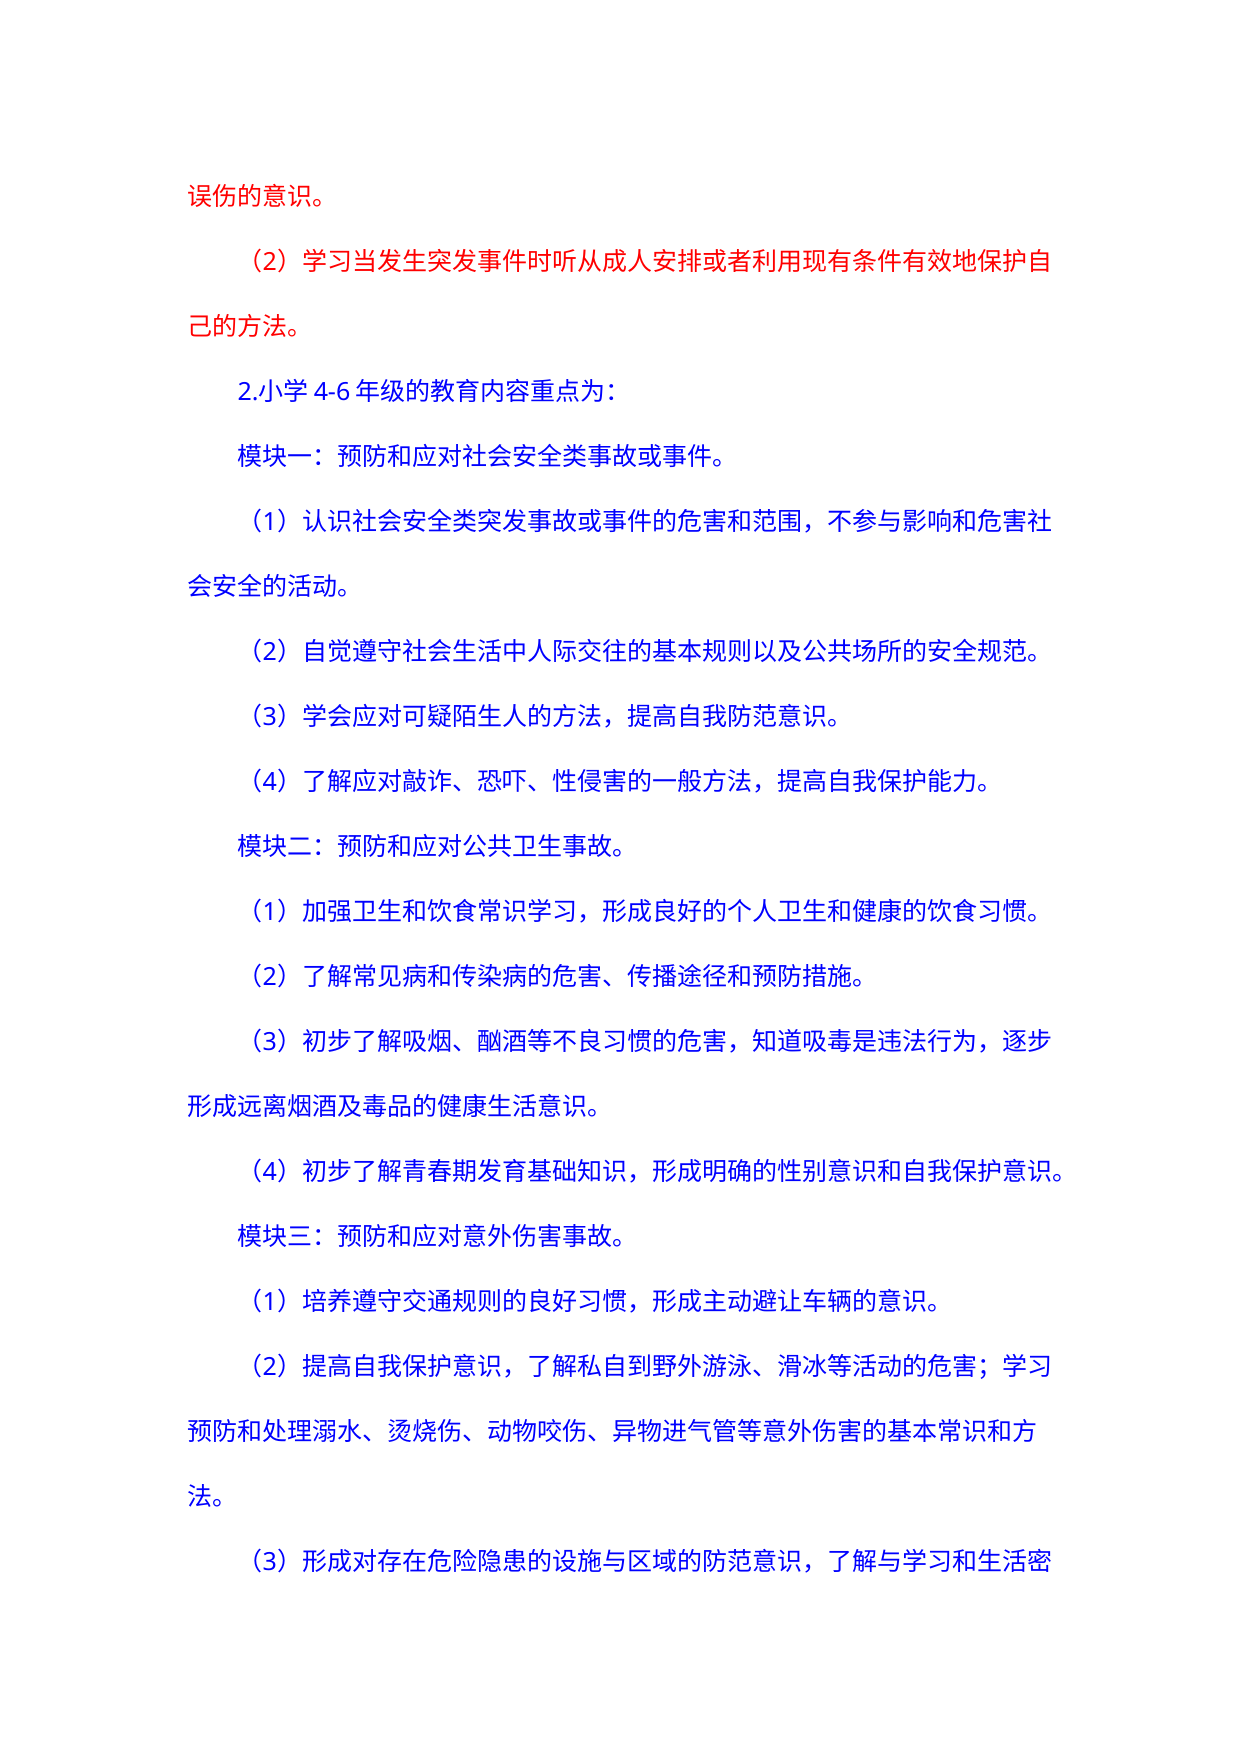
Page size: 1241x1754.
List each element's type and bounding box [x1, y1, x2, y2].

text [187, 162, 1053, 1592]
